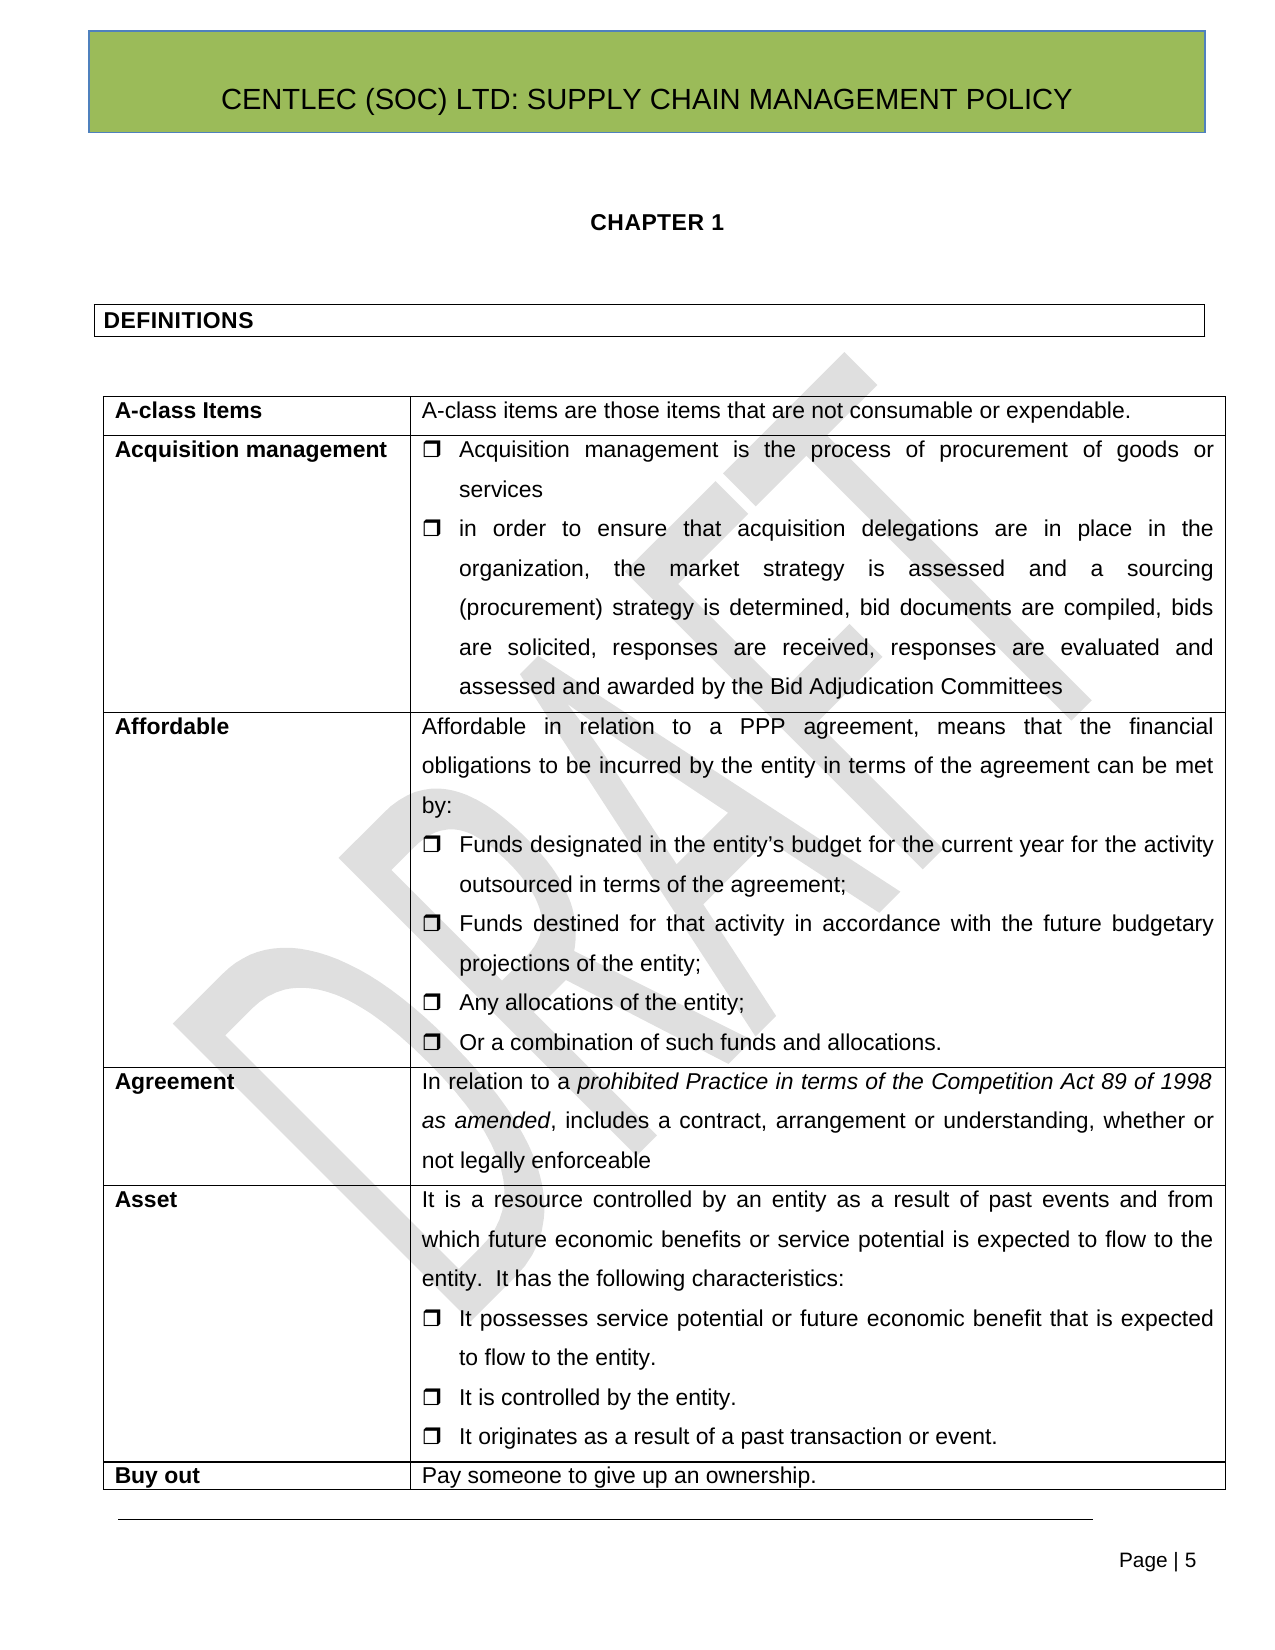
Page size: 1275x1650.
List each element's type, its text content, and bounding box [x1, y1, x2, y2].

table_cell It is a resource controlled by an entity as a result of past events and from which future economic benefits or service potential is expected to flow to the entity. It has the following characteristics: It possesses service potential or future economic benefit that is expected to flow to the entity. It is controlled by the entity. It originates as a result of a past transaction or event. [411, 1186, 1225, 1461]
table_cell Acquisition management [104, 436, 410, 712]
table_cell Agreement [104, 1068, 410, 1185]
subtitle CHAPTER 1 [118, 208, 1196, 235]
table_cell Buy out [104, 1463, 410, 1489]
table_cell Affordable [104, 713, 410, 1067]
table_header A-class Items [104, 397, 410, 435]
table_cell Affordable in relation to a PPP agreement, means that the financial obligations to be incurred by the entity in terms of the agreement can be met by: Funds designated in the entity’s budget for the current year for the activity outsourced in terms of the agreement; Funds destined for that activity in accordance with the future budgetary projections of the entity; Any allocations of the entity; Or a combination of such funds and allocations. [411, 713, 1225, 1067]
table_header A-class items are those items that are not consumable or expendable. [411, 397, 1225, 435]
table_cell Acquisition management is the process of procurement of goods or services in order to ensure that acquisition delegations are in place in the organization, the market strategy is assessed and a sourcing (procurement) strategy is determined, bid documents are compiled, bids are solicited, responses are received, responses are evaluated and assessed and awarded by the Bid Adjudication Committees [411, 436, 1225, 712]
subtitle DEFINITIONS [95, 305, 1204, 336]
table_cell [411, 1463, 1225, 1489]
table_cell In relation to a prohibited Practice in terms of the Competition Act 89 of 1998 as amended, includes a contract, arrangement or understanding, whether or not legally enforceable [411, 1068, 1225, 1185]
table_cell Asset [104, 1186, 410, 1461]
